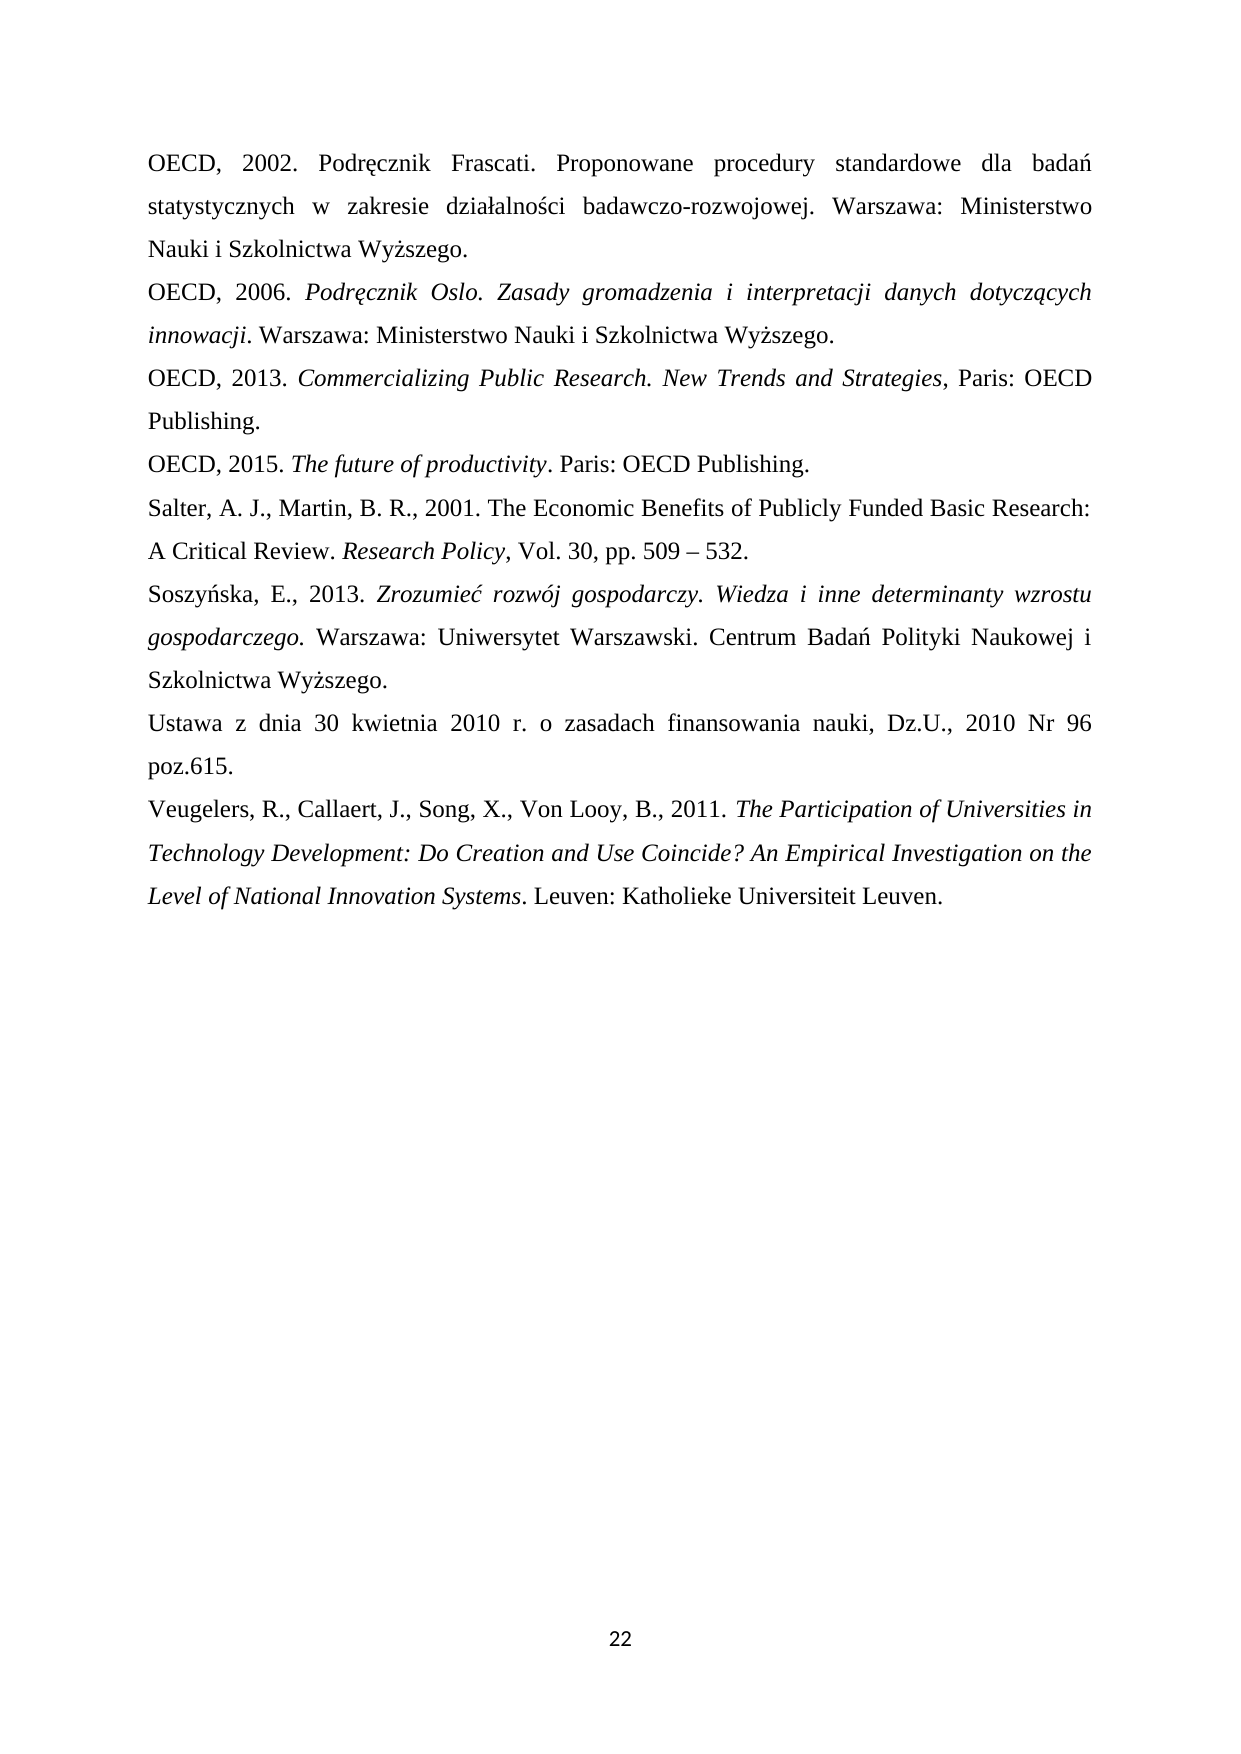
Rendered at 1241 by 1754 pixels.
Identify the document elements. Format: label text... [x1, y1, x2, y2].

text Veugelers, R., Callaert, J., Song, X., Von Looy, B., 2011. The Participation of Universities in Technology Development: Do Creation and Use Coincide? An Empirical Investigation on the Level of National Innovation Systems. Leuven: Katholieke Universiteit Leuven. [148, 794, 1093, 909]
text Salter, A. J., Martin, B. R., 2001. The Economic Benefits of Publicly Funded Basic Research: A Critical Review. Research Policy, Vol. 30, pp. 509 – 532. [148, 493, 1093, 564]
text Ustawa z dnia 30 kwietnia 2010 r. o zasadach finansowania nauki, Dz.U., 2010 Nr 96 poz.615. [148, 708, 1093, 780]
text Soszyńska, E., 2013. Zrozumieć rozwój gospodarczy. Wiedza i inne determinanty wzrostu gospodarczego. Warszawa: Uniwersytet Warszawski. Centrum Badań Polityki Naukowej i Szkolnictwa Wyższego. [148, 579, 1093, 694]
text OECD, 2002. Podręcznik Frascati. Proponowane procedury standardowe dla badań statystycznych w zakresie działalności badawczo-rozwojowej. Warszawa: Ministerstwo Nauki i Szkolnictwa Wyższego. [148, 148, 1093, 263]
text OECD, 2006. Podręcznik Oslo. Zasady gromadzenia i interpretacji danych dotyczących innowacji. Warszawa: Ministerstwo Nauki i Szkolnictwa Wyższego. [148, 277, 1093, 349]
text OECD, 2013. Commercializing Public Research. New Trends and Strategies, Paris: OECD Publishing. [148, 363, 1093, 435]
text OECD, 2015. The future of productivity. Paris: OECD Publishing. [148, 449, 1093, 478]
